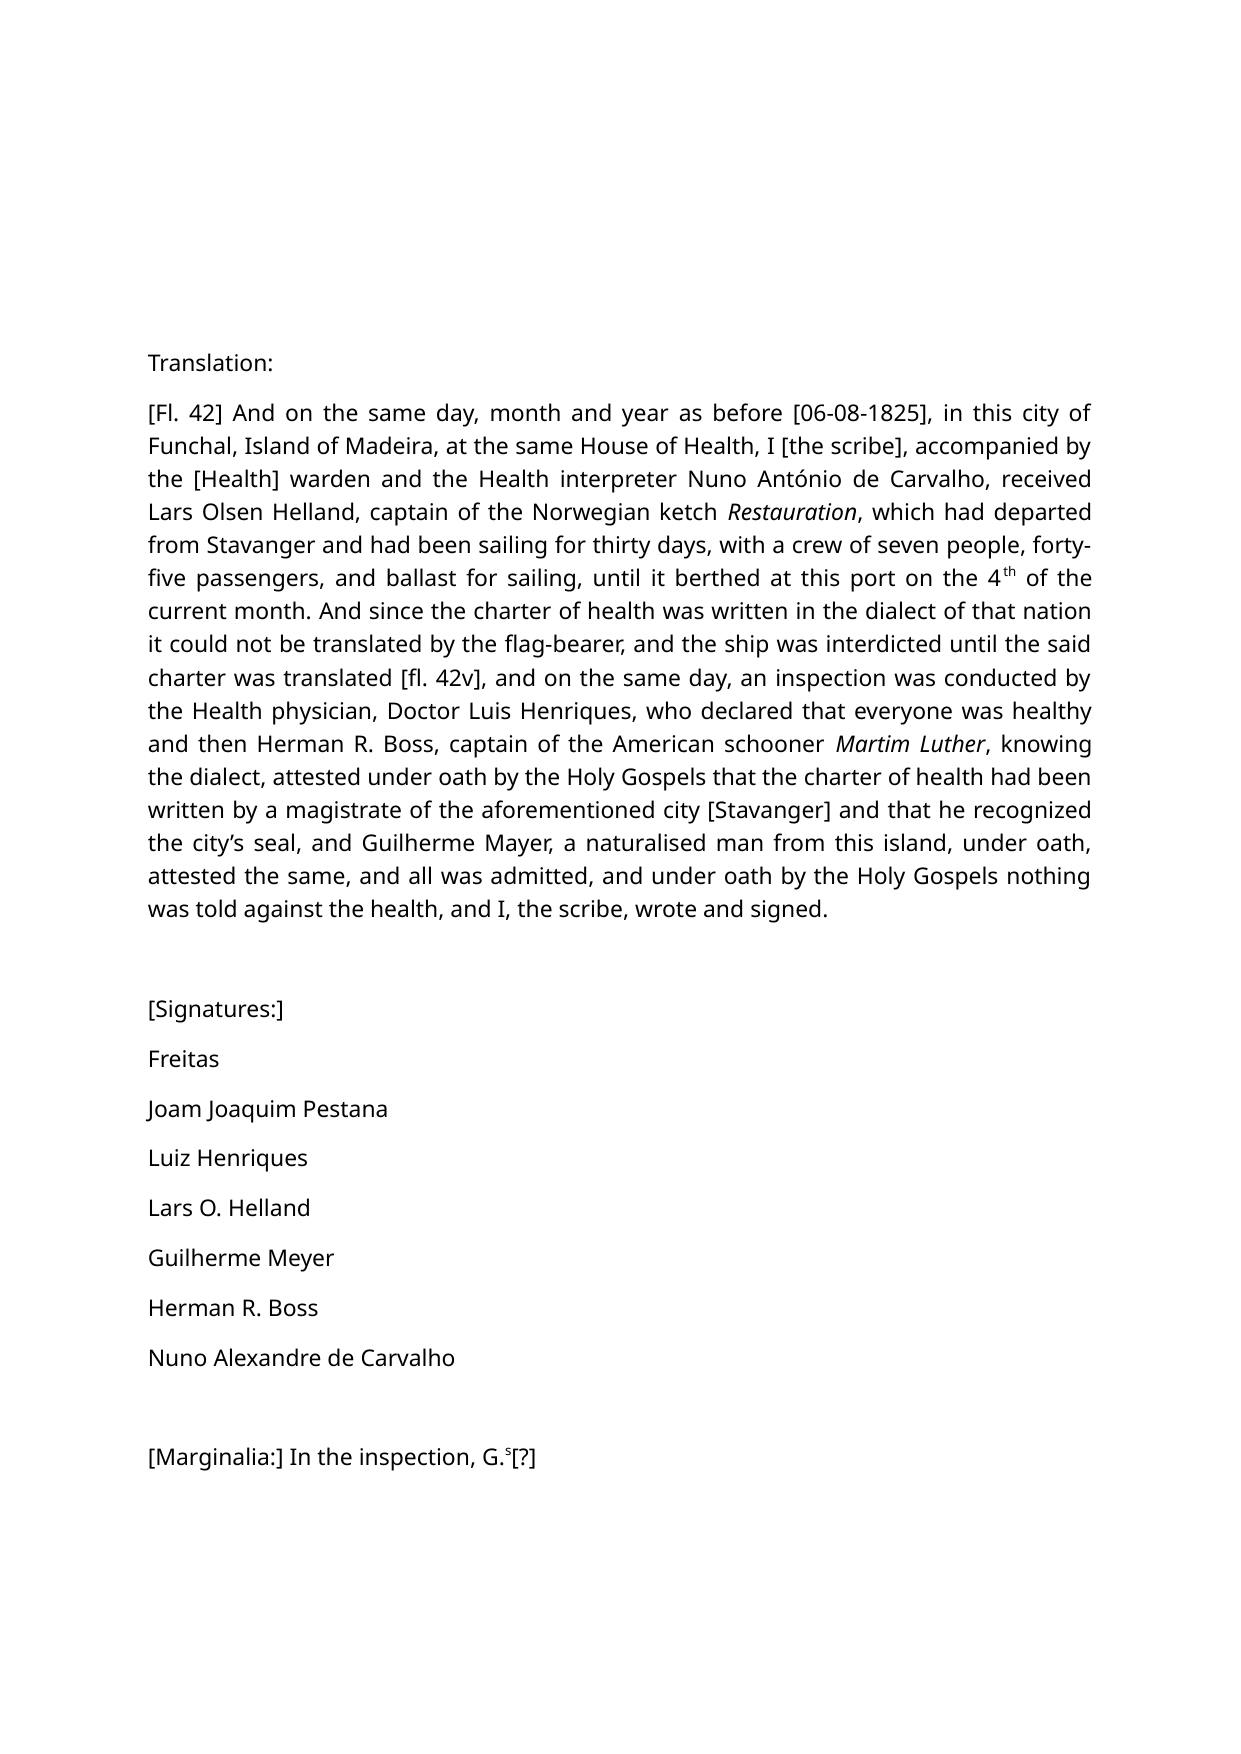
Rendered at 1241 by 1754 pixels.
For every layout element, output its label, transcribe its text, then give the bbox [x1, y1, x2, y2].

text Herman R. Boss [148, 1292, 1093, 1323]
text [Fl. 42] And on the same day, month and year as before [06-08-1825], in this city of Funchal, Island of Madeira, at the same House of Health, I [the scribe], accompanied by the [Health] warden and the Health interpreter Nuno António de Carvalho, received Lars Olsen Helland, captain of the Norwegian ketch Restauration, which had departed from Stavanger and had been sailing for thirty days, with a crew of seven people, forty-five passengers, and ballast for sailing, until it berthed at this port on the 4th of the current month. And since the charter of health was written in the dialect of that nation it could not be translated by the flag-bearer, and the ship was interdicted until the said charter was translated [fl. 42v], and on the same day, an inspection was conducted by the Health physician, Doctor Luis Henriques, who declared that everyone was healthy and then Herman R. Boss, captain of the American schooner Martim Luther, knowing the dialect, attested under oath by the Holy Gospels that the charter of health had been written by a magistrate of the aforementioned city [Stavanger] and that he recognized the city’s seal, and Guilherme Mayer, a naturalised man from this island, under oath, attested the same, and all was admitted, and under oath by the Holy Gospels nothing was told against the health, and I, the scribe, wrote and signed. [148, 397, 1093, 925]
text Nuno Alexandre de Carvalho [148, 1342, 1093, 1373]
text [Marginalia:] In the inspection, G.s[?] [148, 1441, 1093, 1472]
text Freitas [148, 1043, 1093, 1074]
text Guilherme Meyer [148, 1242, 1093, 1273]
text Joam Joaquim Pestana [148, 1093, 1093, 1124]
text Luiz Henriques [148, 1142, 1093, 1174]
text Translation: [148, 347, 1093, 378]
text [Signatures:] [148, 993, 1093, 1024]
text Lars O. Helland [148, 1192, 1093, 1223]
